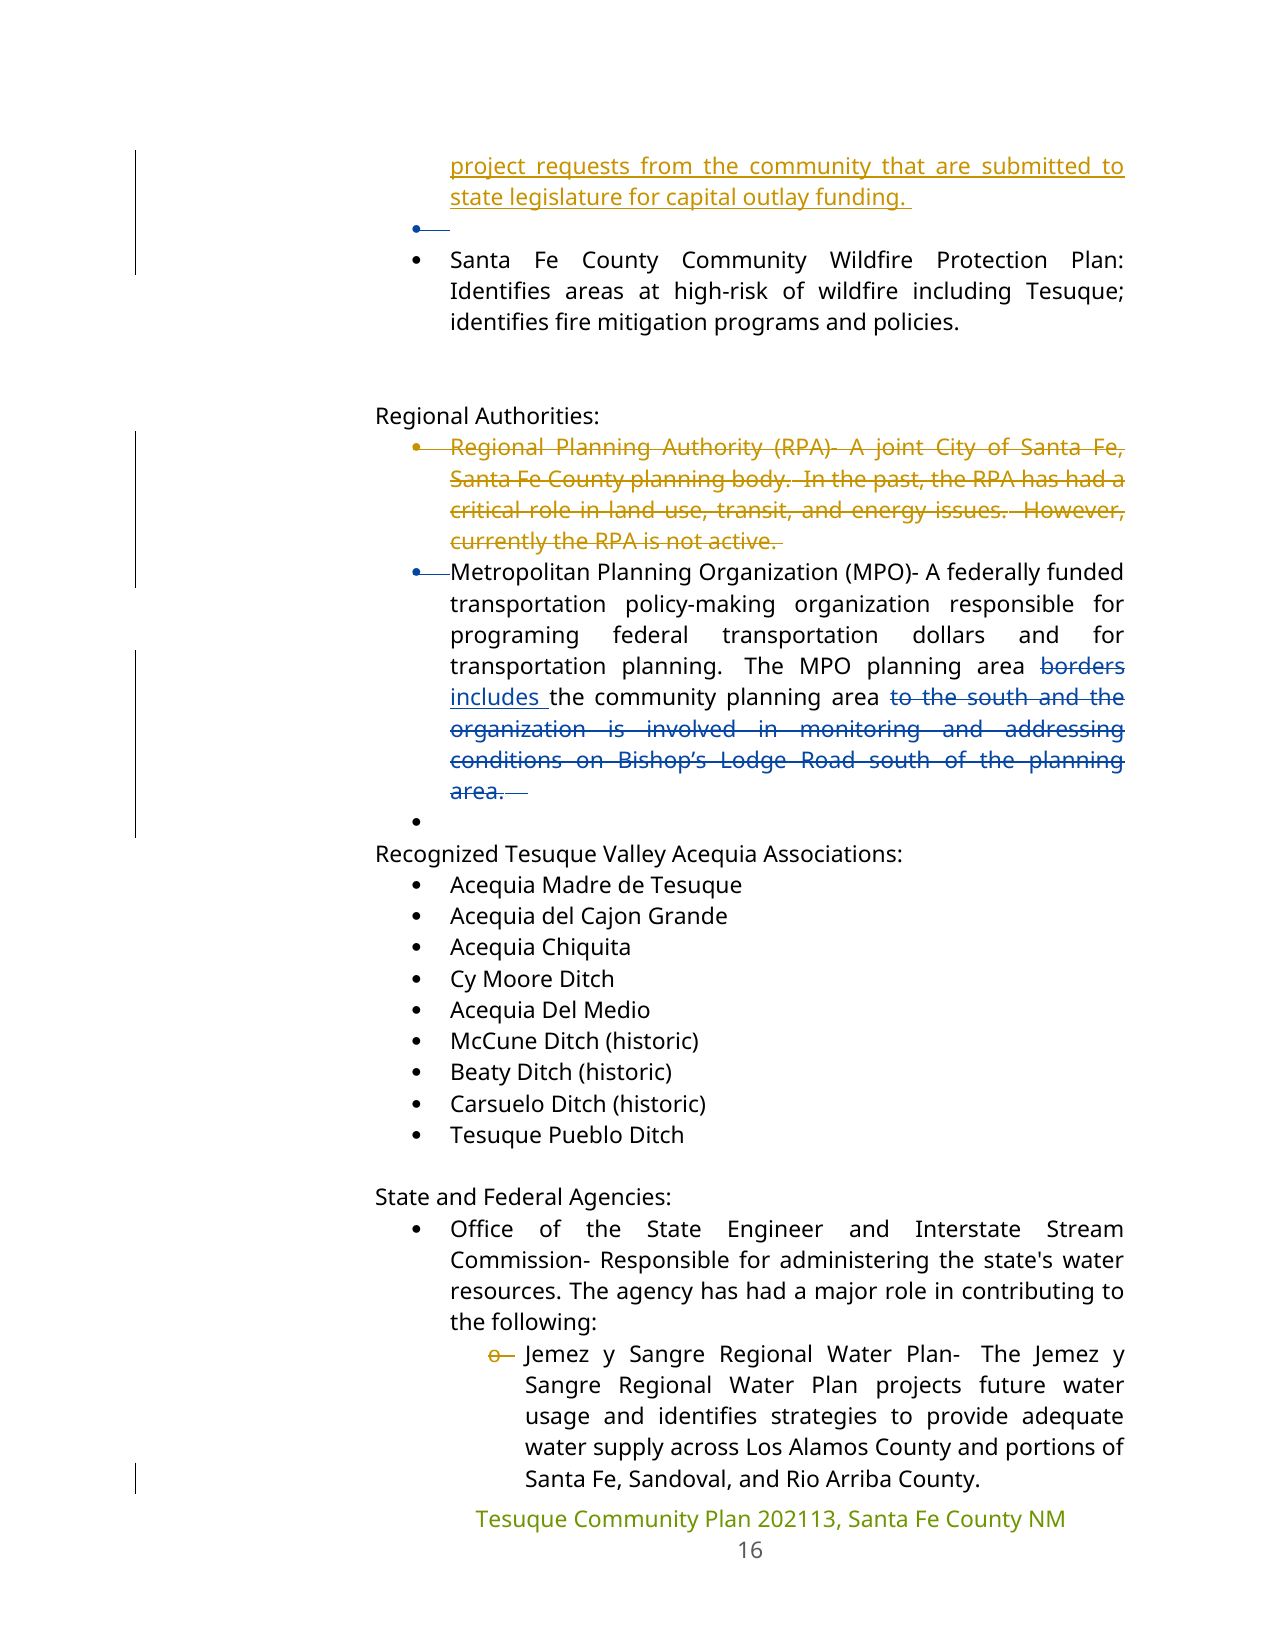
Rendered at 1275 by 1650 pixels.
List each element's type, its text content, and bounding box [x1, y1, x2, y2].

list Acequia Chiquita [412, 931, 1125, 962]
text Regional Authorities: [375, 400, 1125, 431]
list McCune Ditch (historic) [412, 1025, 1125, 1056]
list Santa Fe County Community Wildfire Protection Plan: Identifies areas at high-risk of wildfire including Tesuque; identifies fire mitigation programs and policies. [412, 244, 1125, 337]
list Acequia del Cajon Grande [412, 900, 1125, 931]
list Acequia Madre de Tesuque [412, 869, 1125, 900]
list Tesuque Pueblo Ditch [412, 1119, 1125, 1150]
list Cy Moore Ditch [412, 962, 1125, 994]
list Metropolitan Planning Organization (MPO)- A federally funded transportation policy-making organization responsible for programing federal transportation dollars and for transportation planning. The MPO planning area the community planning area [412, 556, 1125, 806]
list Office of the State Engineer and Interstate Stream Commission- Responsible for administering the state's water resources. The agency has had a major role in contributing to the following: [412, 1212, 1125, 1337]
list Jemez y Sangre Regional Water Plan- The Jemez y Sangre Regional Water Plan projects future water usage and identifies strategies to provide adequate water supply across Los Alamos County and portions of Santa Fe, Sandoval, and Rio Arriba County. [487, 1337, 1125, 1494]
text State and Federal Agencies: [375, 1181, 1125, 1212]
text Recognized Tesuque Valley Acequia Associations: [375, 837, 1125, 869]
list Beaty Ditch (historic) [412, 1056, 1125, 1087]
list Carsuelo Ditch (historic) [412, 1087, 1125, 1119]
list Acequia Del Medio [412, 994, 1125, 1025]
